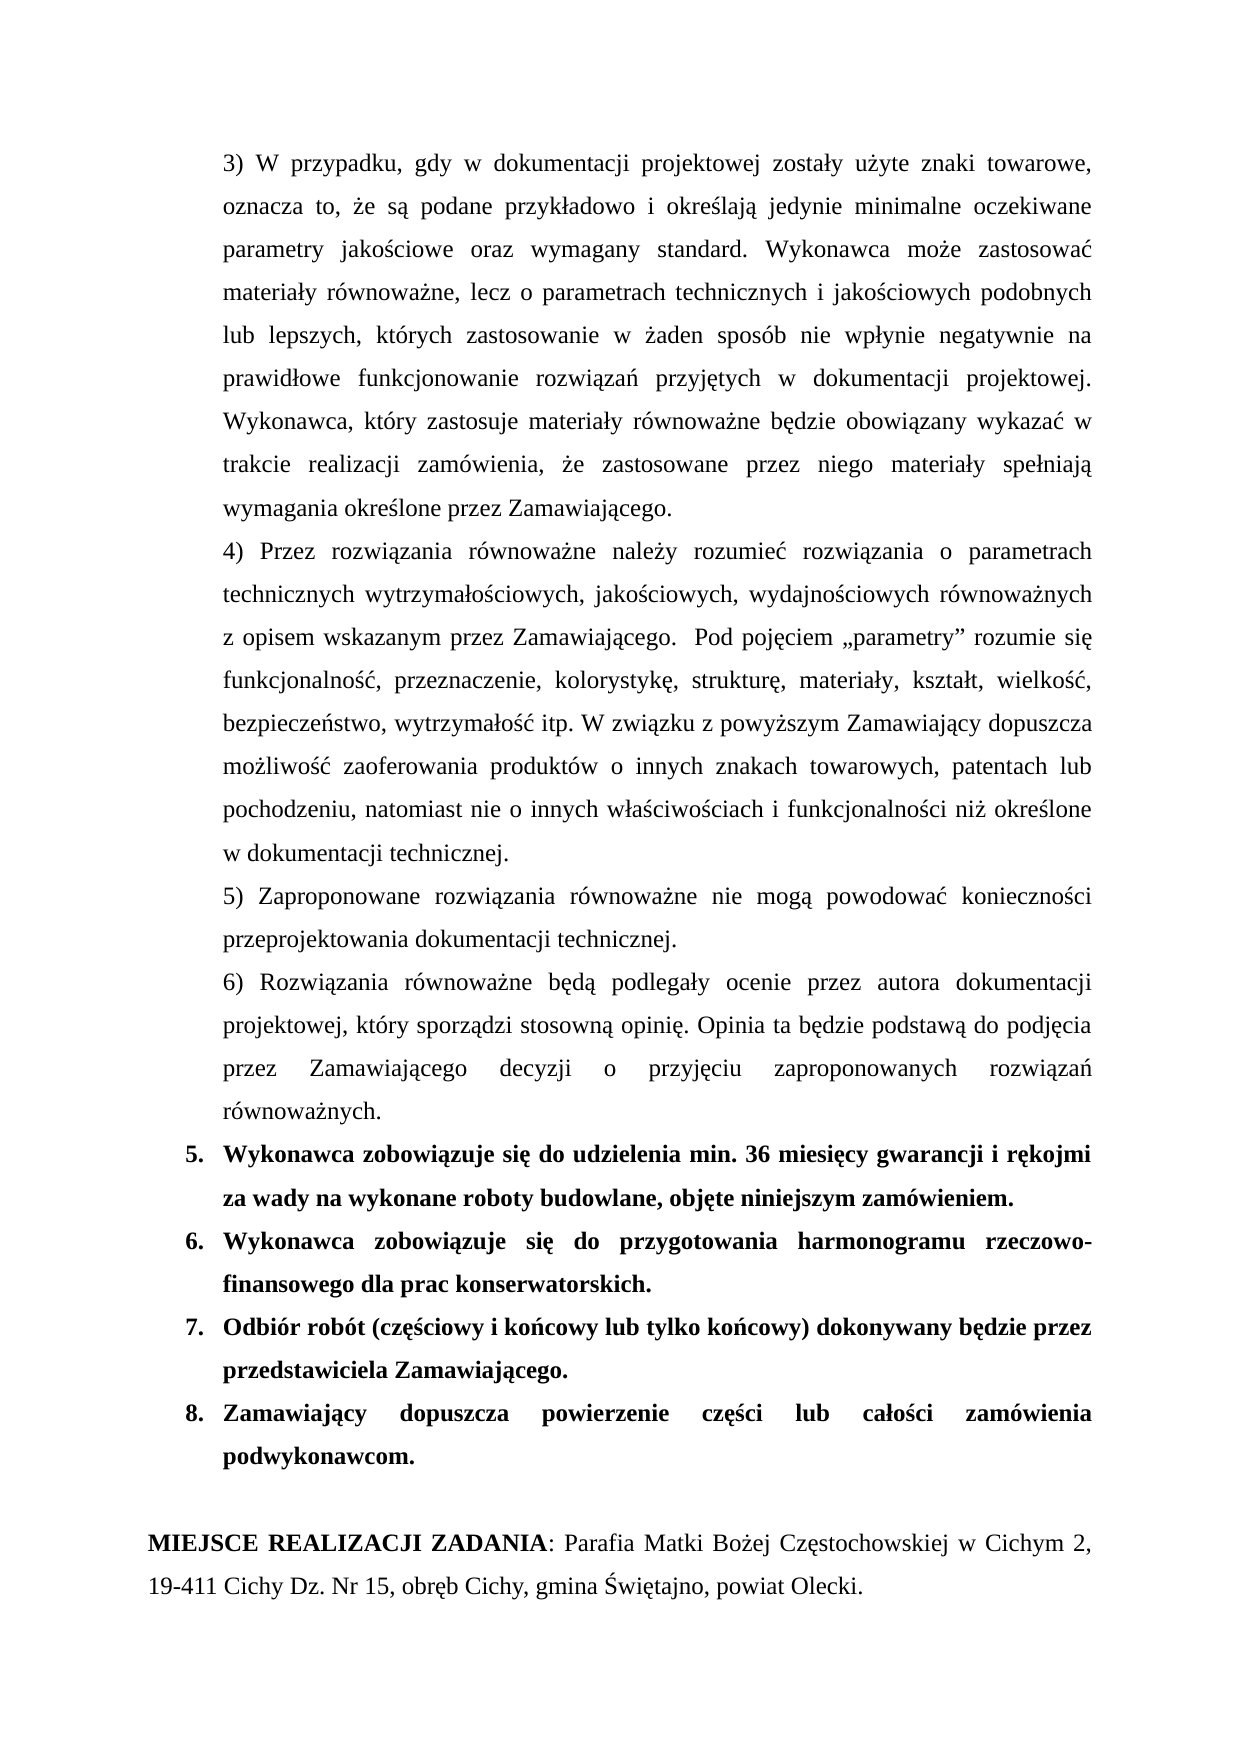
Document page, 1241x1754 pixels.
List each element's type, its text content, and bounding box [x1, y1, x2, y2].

list Wykonawca zobowiązuje się do przygotowania harmonogramu rzeczowo-finansowego dla prac konserwatorskich. [185, 1226, 1093, 1298]
text MIEJSCE REALIZACJI ZADANIA: Parafia Matki Bożej Częstochowskiej w Cichym 2, 19-411 Cichy Dz. Nr 15, obręb Cichy, gmina Świętajno, powiat Olecki. [148, 1528, 1093, 1599]
list Odbiór robót (częściowy i końcowy lub tylko końcowy) dokonywany będzie przez przedstawiciela Zamawiającego. [185, 1312, 1093, 1384]
text 6) Rozwiązania równoważne będą podlegały ocenie przez autora dokumentacji projektowej, który sporządzi stosowną opinię. Opinia ta będzie podstawą do podjęcia przez Zamawiającego decyzji o przyjęciu zaproponowanych rozwiązań równoważnych. [223, 967, 1093, 1125]
text 5) Zaproponowane rozwiązania równoważne nie mogą powodować konieczności przeprojektowania dokumentacji technicznej. [223, 881, 1093, 953]
text 3) W przypadku, gdy w dokumentacji projektowej zostały użyte znaki towarowe, oznacza to, że są podane przykładowo i określają jedynie minimalne oczekiwane parametry jakościowe oraz wymagany standard. Wykonawca może zastosować materiały równoważne, lecz o parametrach technicznych i jakościowych podobnych lub lepszych, których zastosowanie w żaden sposób nie wpłynie negatywnie na prawidłowe funkcjonowanie rozwiązań przyjętych w dokumentacji projektowej. Wykonawca, który zastosuje materiały równoważne będzie obowiązany wykazać w trakcie realizacji zamówienia, że zastosowane przez niego materiały spełniają wymagania określone przez Zamawiającego. [223, 148, 1093, 521]
text 4) Przez rozwiązania równoważne należy rozumieć rozwiązania o parametrach technicznych wytrzymałościowych, jakościowych, wydajnościowych równoważnych z opisem wskazanym przez Zamawiającego. Pod pojęciem „parametry” rozumie się funkcjonalność, przeznaczenie, kolorystykę, strukturę, materiały, kształt, wielkość, bezpieczeństwo, wytrzymałość itp. W związku z powyższym Zamawiający dopuszcza możliwość zaoferowania produktów o innych znakach towarowych, patentach lub pochodzeniu, natomiast nie o innych właściwościach i funkcjonalności niż określone w dokumentacji technicznej. [223, 536, 1093, 866]
list Wykonawca zobowiązuje się do udzielenia min. 36 miesięcy gwarancji i rękojmi za wady na wykonane roboty budowlane, objęte niniejszym zamówieniem. [185, 1139, 1093, 1211]
list Zamawiający dopuszcza powierzenie części lub całości zamówienia podwykonawcom. [185, 1398, 1093, 1470]
